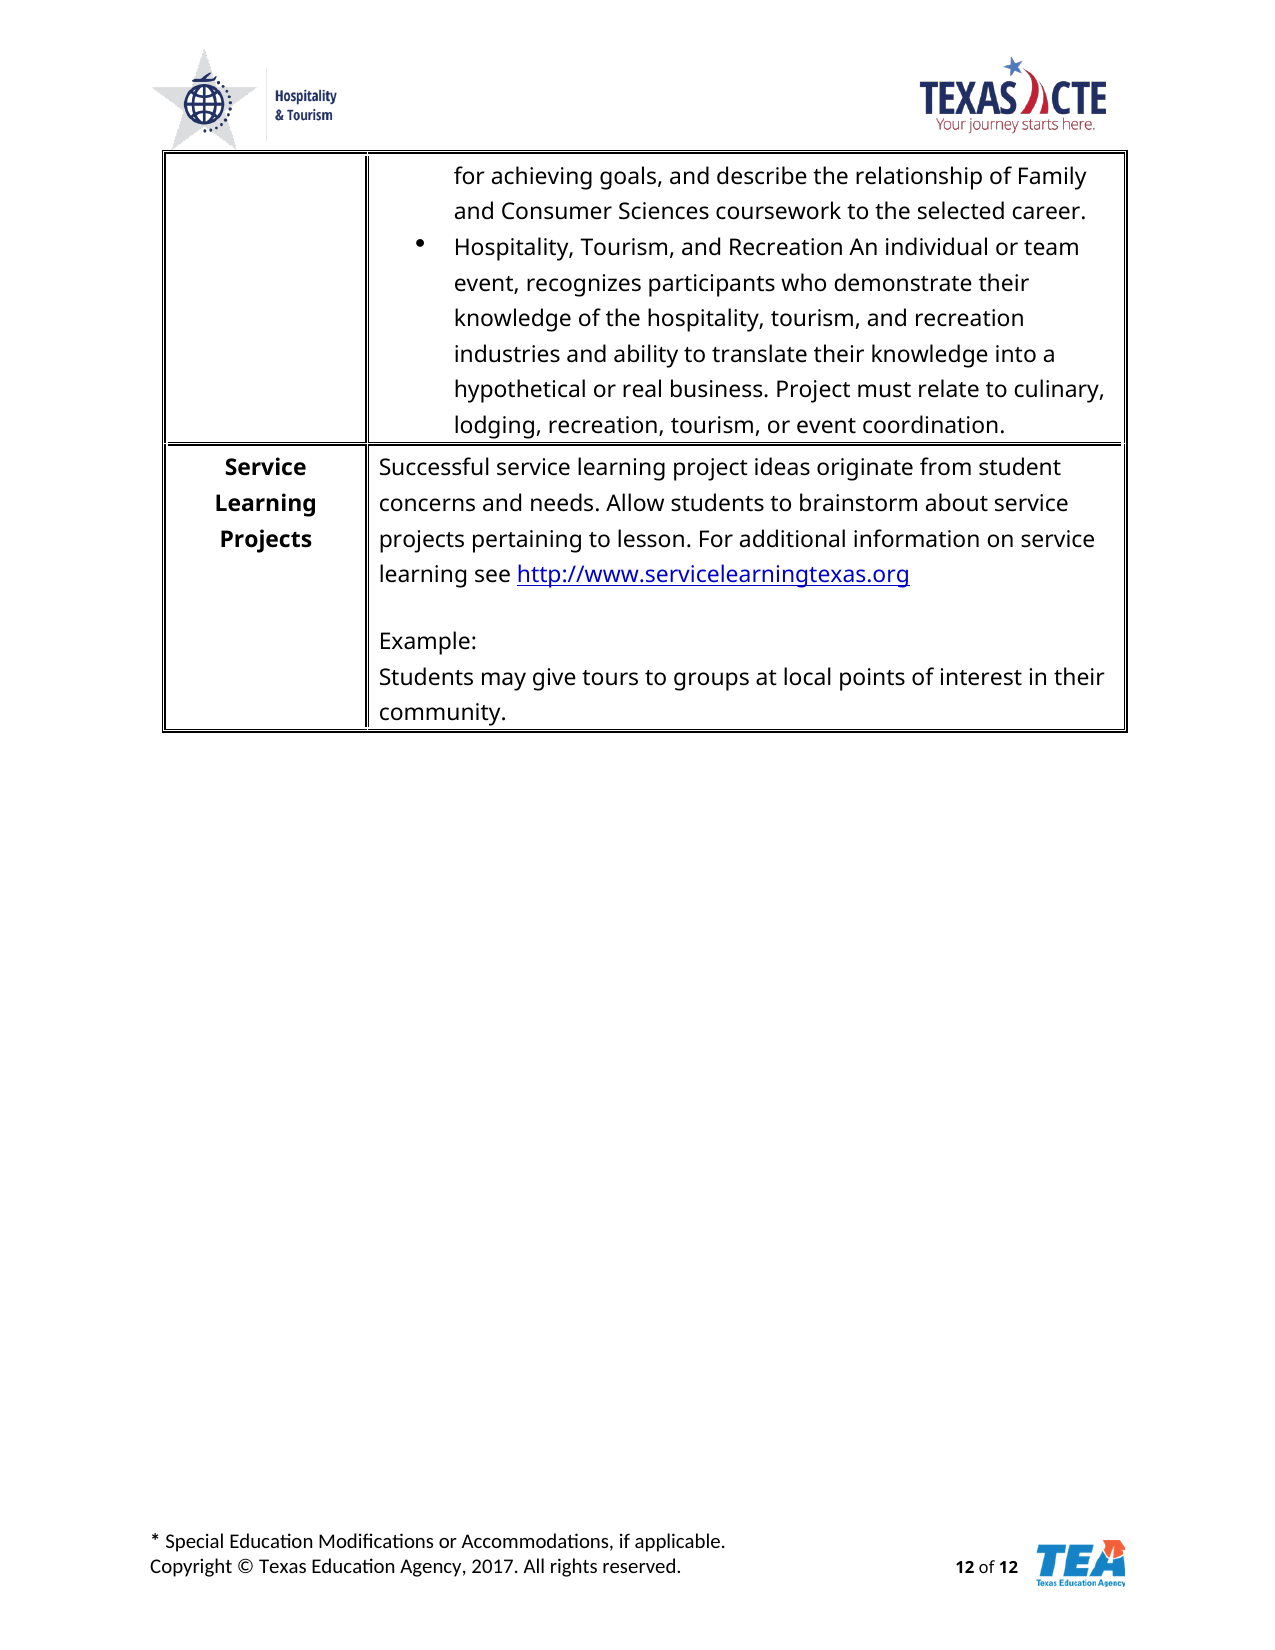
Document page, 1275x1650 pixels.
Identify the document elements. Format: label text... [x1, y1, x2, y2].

picture [900, 45, 1125, 144]
table_cell Service Learning Projects [166, 442, 367, 729]
picture [1036, 1540, 1125, 1587]
table_cell Successful service learning project ideas originate from student concerns and needs. Allow students to brainstorm about service projects pertaining to lesson. For additional information on service learning see http://www.servicelearningtexas.org Example: Students may give tours to groups at local points of interest in their community. [367, 442, 1124, 729]
table_cell CTSO connection [166, 154, 367, 442]
